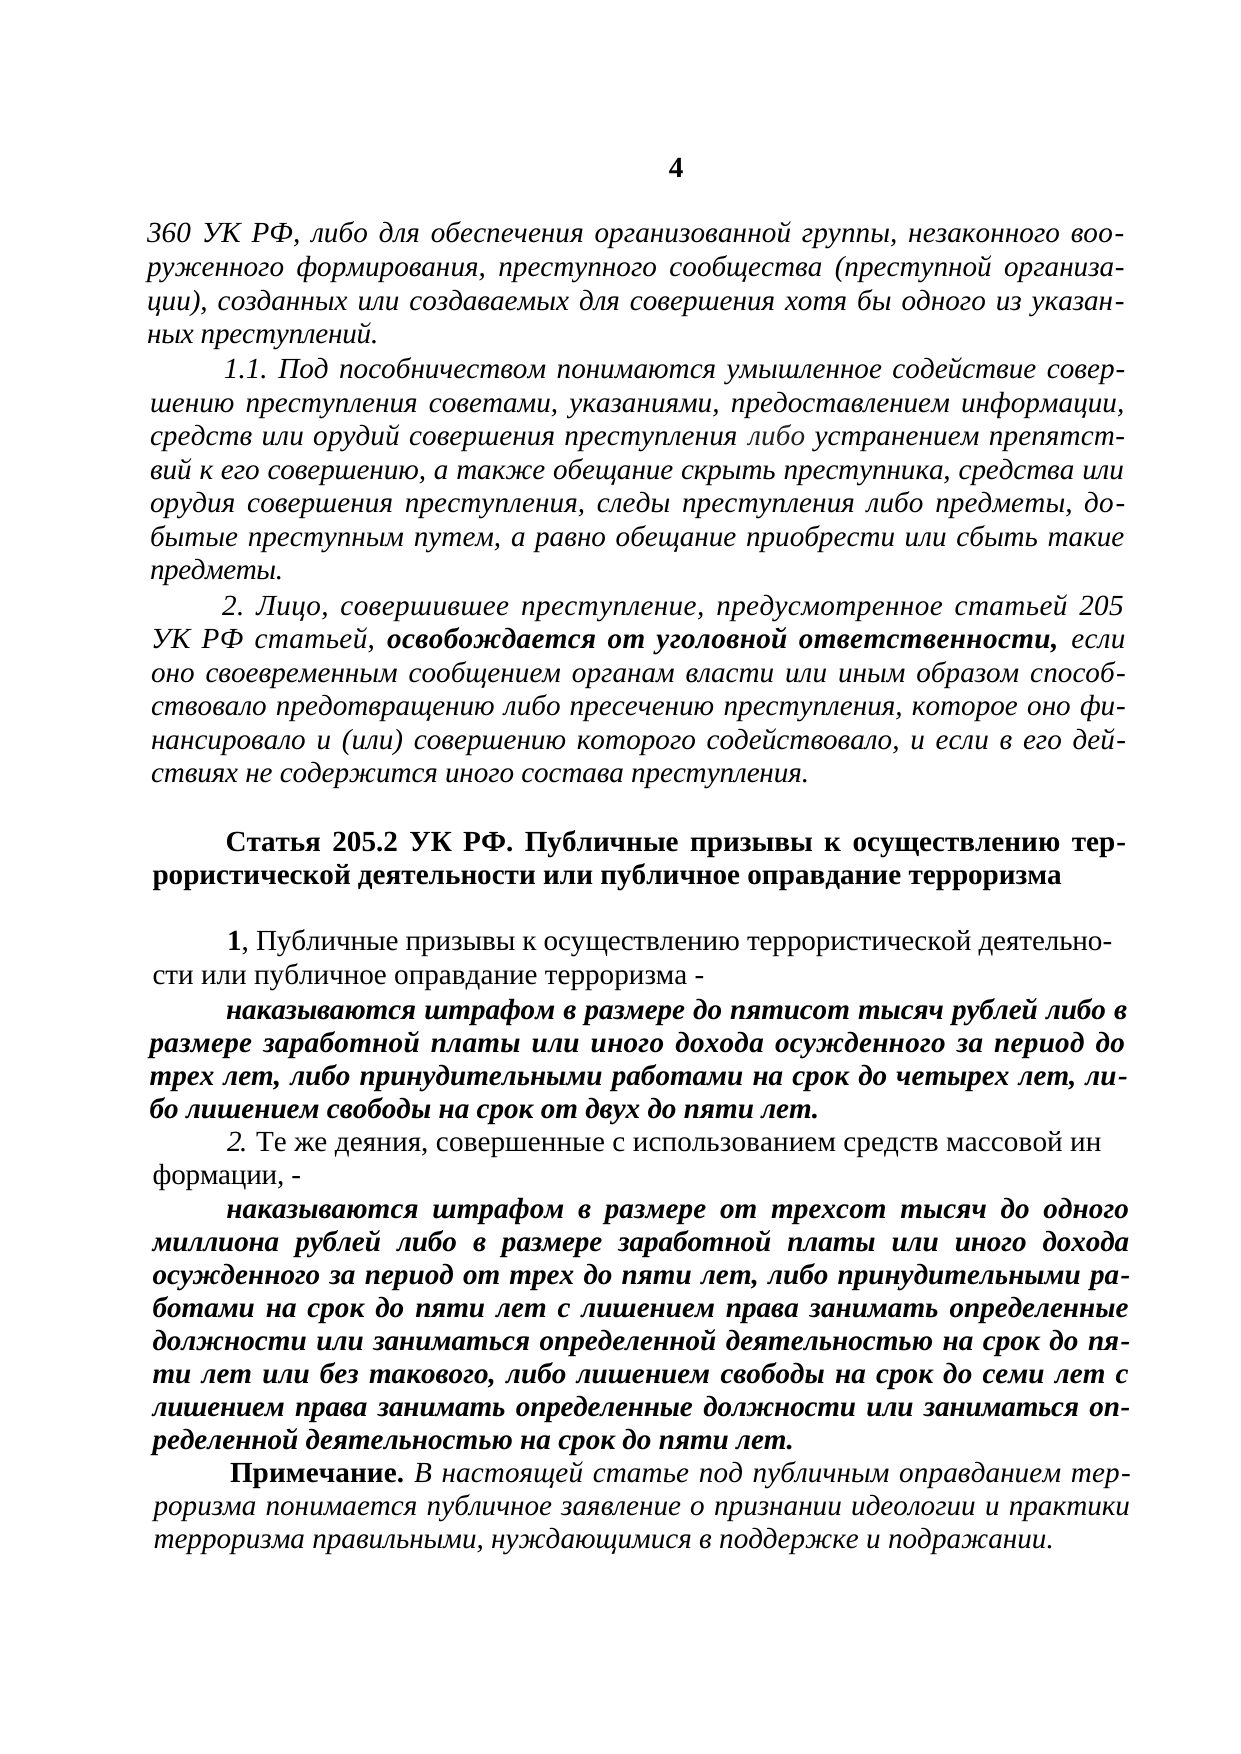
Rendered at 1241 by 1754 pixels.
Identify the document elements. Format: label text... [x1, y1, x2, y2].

text наказываются штрафом в размере от трехсот тысяч до одного миллиона рублей либо в размере заработной платы или иного дохода осужденного за период от трех до пяти лет, либо принудительными работами на срок до пяти лет с лишением права занимать определенные должности или заниматься определенной деятельностью на срок до пяти лет или без такового, либо лишением свободы на срок до семи лет с лишением права занимать определенные должности или заниматься определенной деятельностью на срок до пяти лет. [152, 1192, 1130, 1456]
text 4 [154, 150, 1126, 183]
text Статья 205.2 УК РФ. Публичные призывы к осуществлению террористической деятельности или публичное оправдание терроризма [152, 824, 1126, 891]
text 1.1. Под пособничеством понимаются умышленное содействие совершению преступления советами, указаниями, предоставлением информации, средств или орудий совершения преступления либо устранением препятствий к его совершению, а также обещание скрыть преступника, средства или орудия совершения преступления, следы преступления либо предметы, добытые преступным путем, а равно обещание приобрести или сбыть такие предметы. [150, 352, 1125, 586]
text 1, Публичные призывы к осуществлению террористической деятельности или публичное оправдание терроризма - [152, 924, 1131, 992]
text Примечание. В настоящей статье под публичным оправданием терроризма понимается публичное заявление о признании идеологии и практики терроризма правильными, нуждающимися в поддержке и подражании. [153, 1456, 1131, 1555]
text 2. Те же деяния, совершенные с использованием средств массовой ин формации, - [152, 1125, 1131, 1191]
text 2. Лицо, совершившее преступление, предусмотренное статьей 205 УК РФ статьей, освобождается от уголовной ответственности, если оно своевременным сообщением органам власти или иным образом способствовало предотвращению либо пресечению преступления, которое оно финансировало и (или) совершению которого содействовало, и если в его действиях не содержится иного состава преступления. [151, 588, 1126, 790]
text наказываются штрафом в размере до пятисот тысяч рублей либо в размере заработной платы или иного дохода осужденного за период до трех лет, либо принудительными работами на срок до четырех лет, либо лишением свободы на срок от двух до пяти лет. [149, 993, 1127, 1125]
text 360 УК РФ, либо для обеспечения организованной группы, незаконного вооруженного формирования, преступного сообщества (преступной организации), созданных или создаваемых для совершения хотя бы одного из указанных преступлений. [147, 216, 1124, 350]
